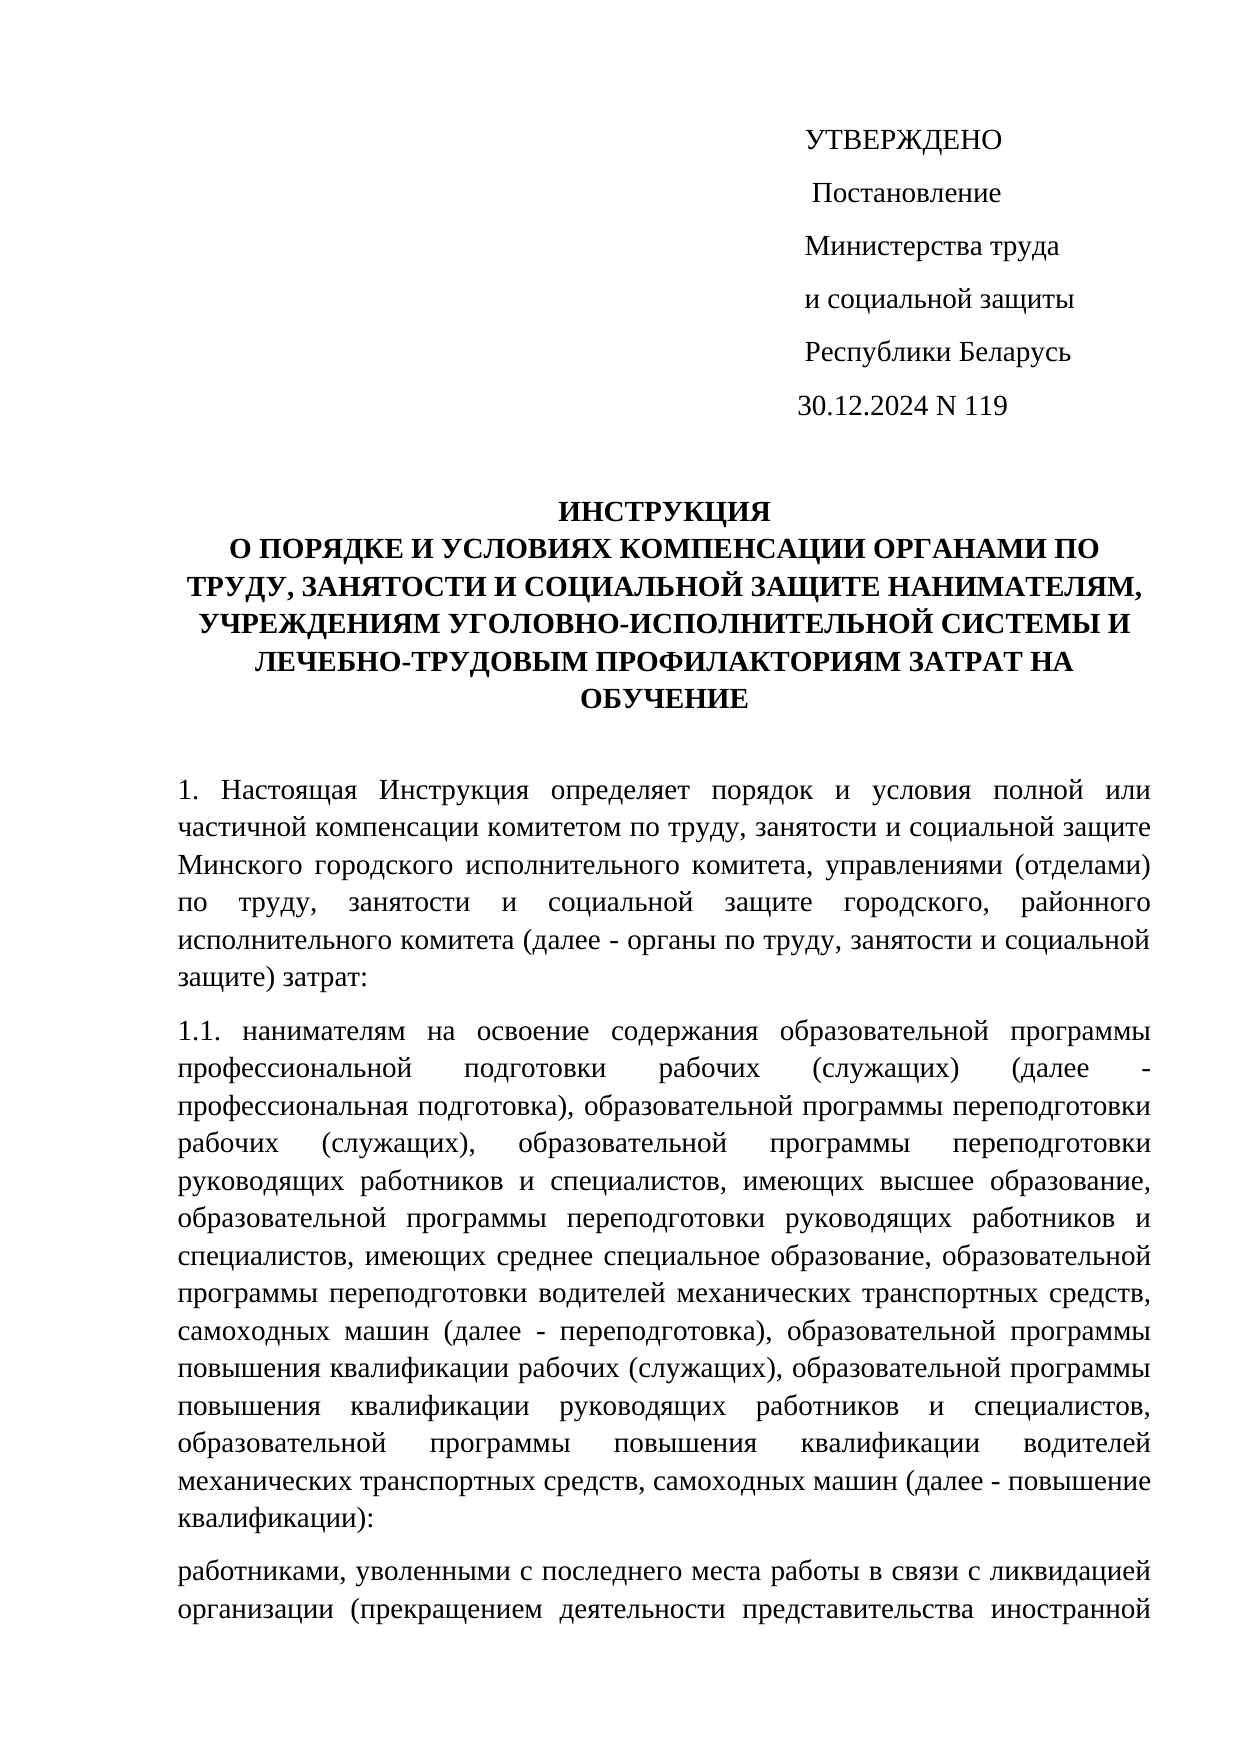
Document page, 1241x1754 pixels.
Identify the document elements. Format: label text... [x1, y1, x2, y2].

text Министерства труда [177, 224, 1152, 262]
text О ПОРЯДКЕ И УСЛОВИЯХ КОМПЕНСАЦИИ ОРГАНАМИ ПО ТРУДУ, ЗАНЯТОСТИ И СОЦИАЛЬНОЙ ЗАЩИТЕ НАНИМАТЕЛЯМ, УЧРЕЖДЕНИЯМ УГОЛОВНО-ИСПОЛНИТЕЛЬНОЙ СИСТЕМЫ И ЛЕЧЕБНО-ТРУДОВЫМ ПРОФИЛАКТОРИЯМ ЗАТРАТ НА ОБУЧЕНИЕ [177, 527, 1152, 715]
text Постановление [177, 171, 1152, 209]
text 1. Настоящая Инструкция определяет порядок и условия полной или частичной компенсации комитетом по труду, занятости и социальной защите Минского городского исполнительного комитета, управлениями (отделами) по труду, занятости и социальной защите городского, районного исполнительного комитета (далее - органы по труду, занятости и социальной защите) затрат: [177, 768, 1152, 993]
text 30.12.2024 N 119 [177, 384, 1152, 421]
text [177, 1549, 1152, 1624]
text ИНСТРУКЦИЯ [177, 490, 1152, 527]
text УТВЕРЖДЕНО [177, 118, 1152, 156]
text Республики Беларусь [177, 331, 1152, 368]
text и социальной защиты [177, 277, 1152, 315]
text 1.1. нанимателям на освоение содержания образовательной программы профессиональной подготовки рабочих (служащих) (далее - профессиональная подготовка), образовательной программы переподготовки рабочих (служащих), образовательной программы переподготовки руководящих работников и специалистов, имеющих высшее образование, образовательной программы переподготовки руководящих работников и специалистов, имеющих среднее специальное образование, образовательной программы переподготовки водителей механических транспортных средств, самоходных машин (далее - переподготовка), образовательной программы повышения квалификации рабочих (служащих), образовательной программы повышения квалификации руководящих работников и специалистов, образовательной программы повышения квалификации водителей механических транспортных средств, самоходных машин (далее - повышение квалификации): [177, 1009, 1152, 1534]
